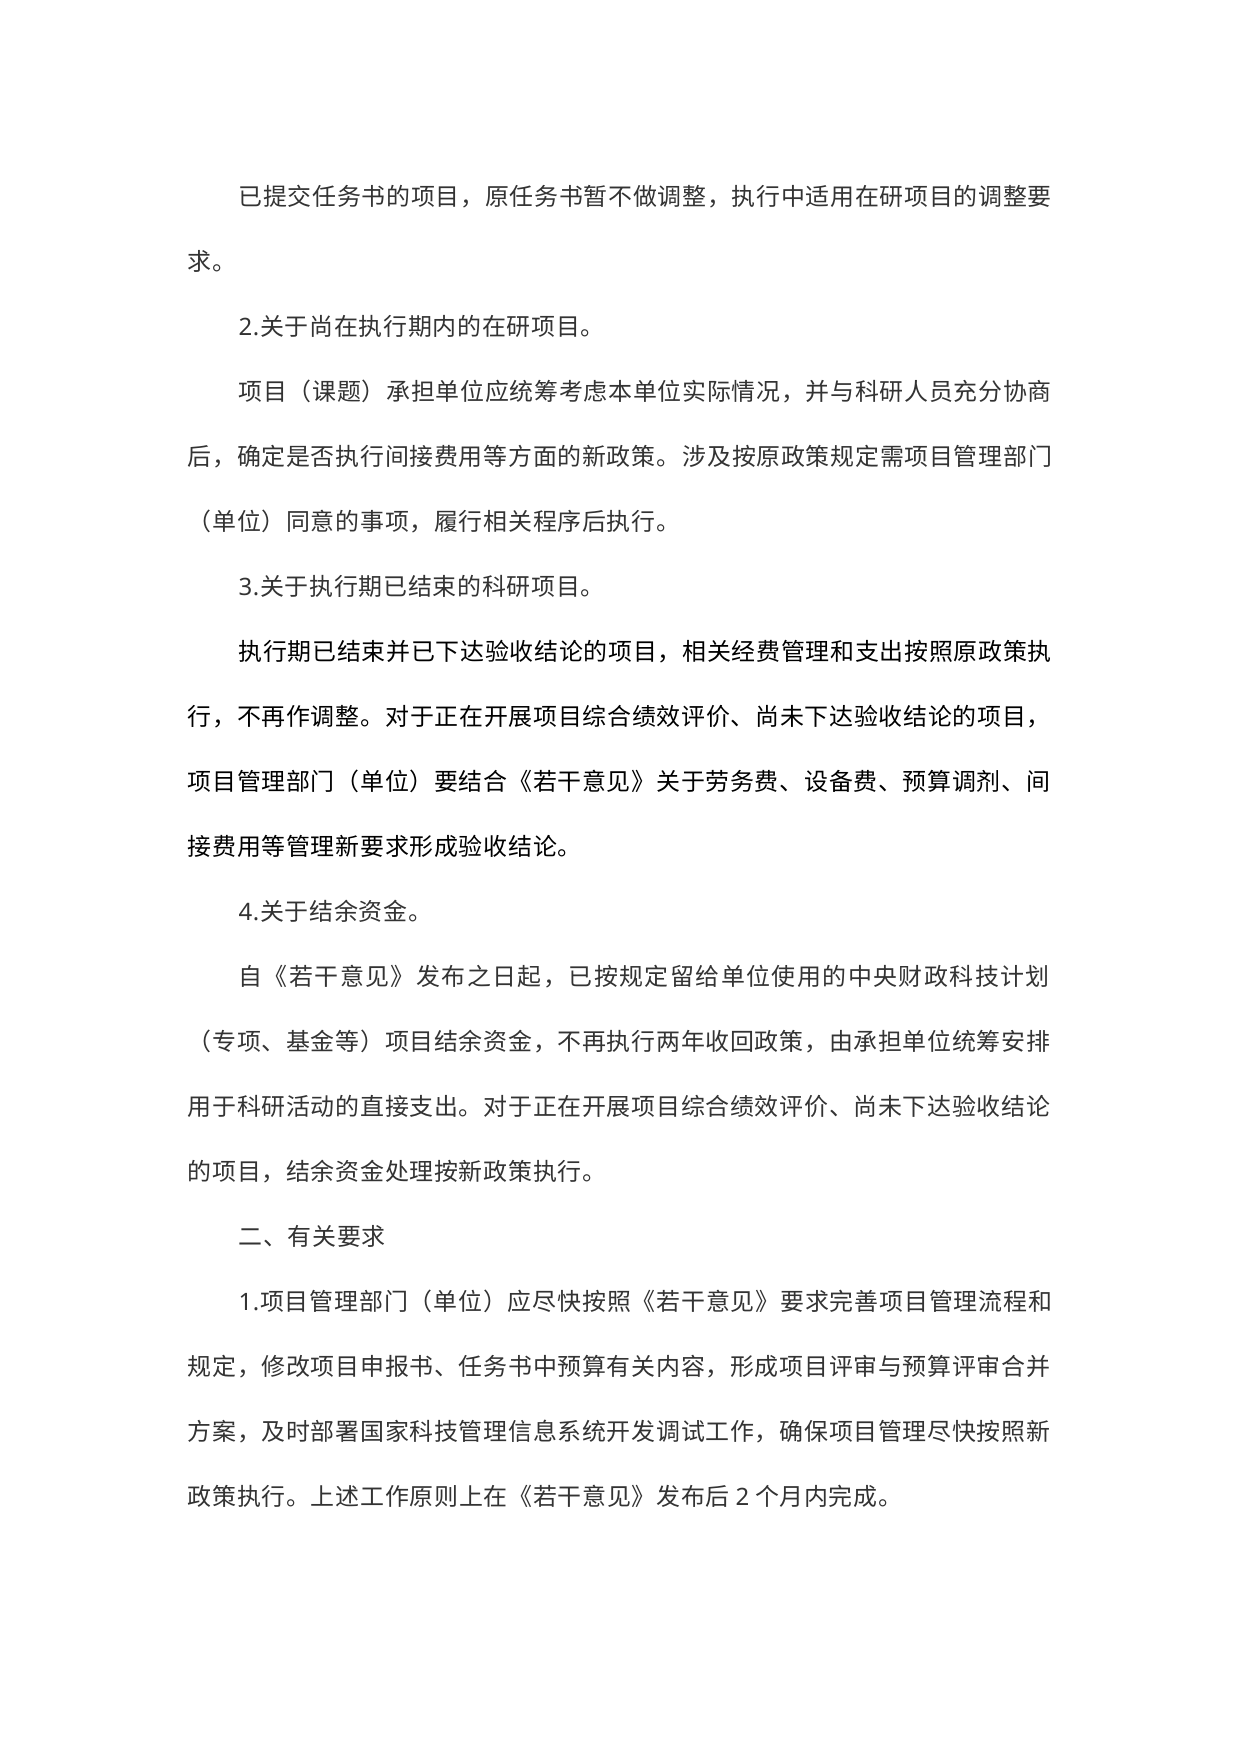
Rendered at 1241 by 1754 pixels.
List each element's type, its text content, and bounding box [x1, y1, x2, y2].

text 3.关于执行期已结束的科研项目。 [187, 552, 1053, 617]
text 二、有关要求 [187, 1202, 1053, 1267]
text 2.关于尚在执行期内的在研项目。 [187, 292, 1053, 357]
text 1.项目管理部门（单位）应尽快按照《若干意见》要求完善项目管理流程和规定，修改项目申报书、任务书中预算有关内容，形成项目评审与预算评审合并方案，及时部署国家科技管理信息系统开发调试工作，确保项目管理尽快按照新政策执行。上述工作原则上在《若干意见》发布后2个月内完成。 [187, 1267, 1053, 1527]
text 执行期已结束并已下达验收结论的项目，相关经费管理和支出按照原政策执行，不再作调整。对于正在开展项目综合绩效评价、尚未下达验收结论的项目，项目管理部门（单位）要结合《若干意见》关于劳务费、设备费、预算调剂、间接费用等管理新要求形成验收结论。 [187, 617, 1053, 877]
text 4.关于结余资金。 [187, 877, 1053, 942]
text 项目（课题）承担单位应统筹考虑本单位实际情况，并与科研人员充分协商后，确定是否执行间接费用等方面的新政策。涉及按原政策规定需项目管理部门（单位）同意的事项，履行相关程序后执行。 [187, 357, 1053, 552]
text 自《若干意见》发布之日起，已按规定留给单位使用的中央财政科技计划（专项、基金等）项目结余资金，不再执行两年收回政策，由承担单位统筹安排用于科研活动的直接支出。对于正在开展项目综合绩效评价、尚未下达验收结论的项目，结余资金处理按新政策执行。 [187, 942, 1053, 1202]
text 已提交任务书的项目，原任务书暂不做调整，执行中适用在研项目的调整要求。 [187, 162, 1053, 292]
